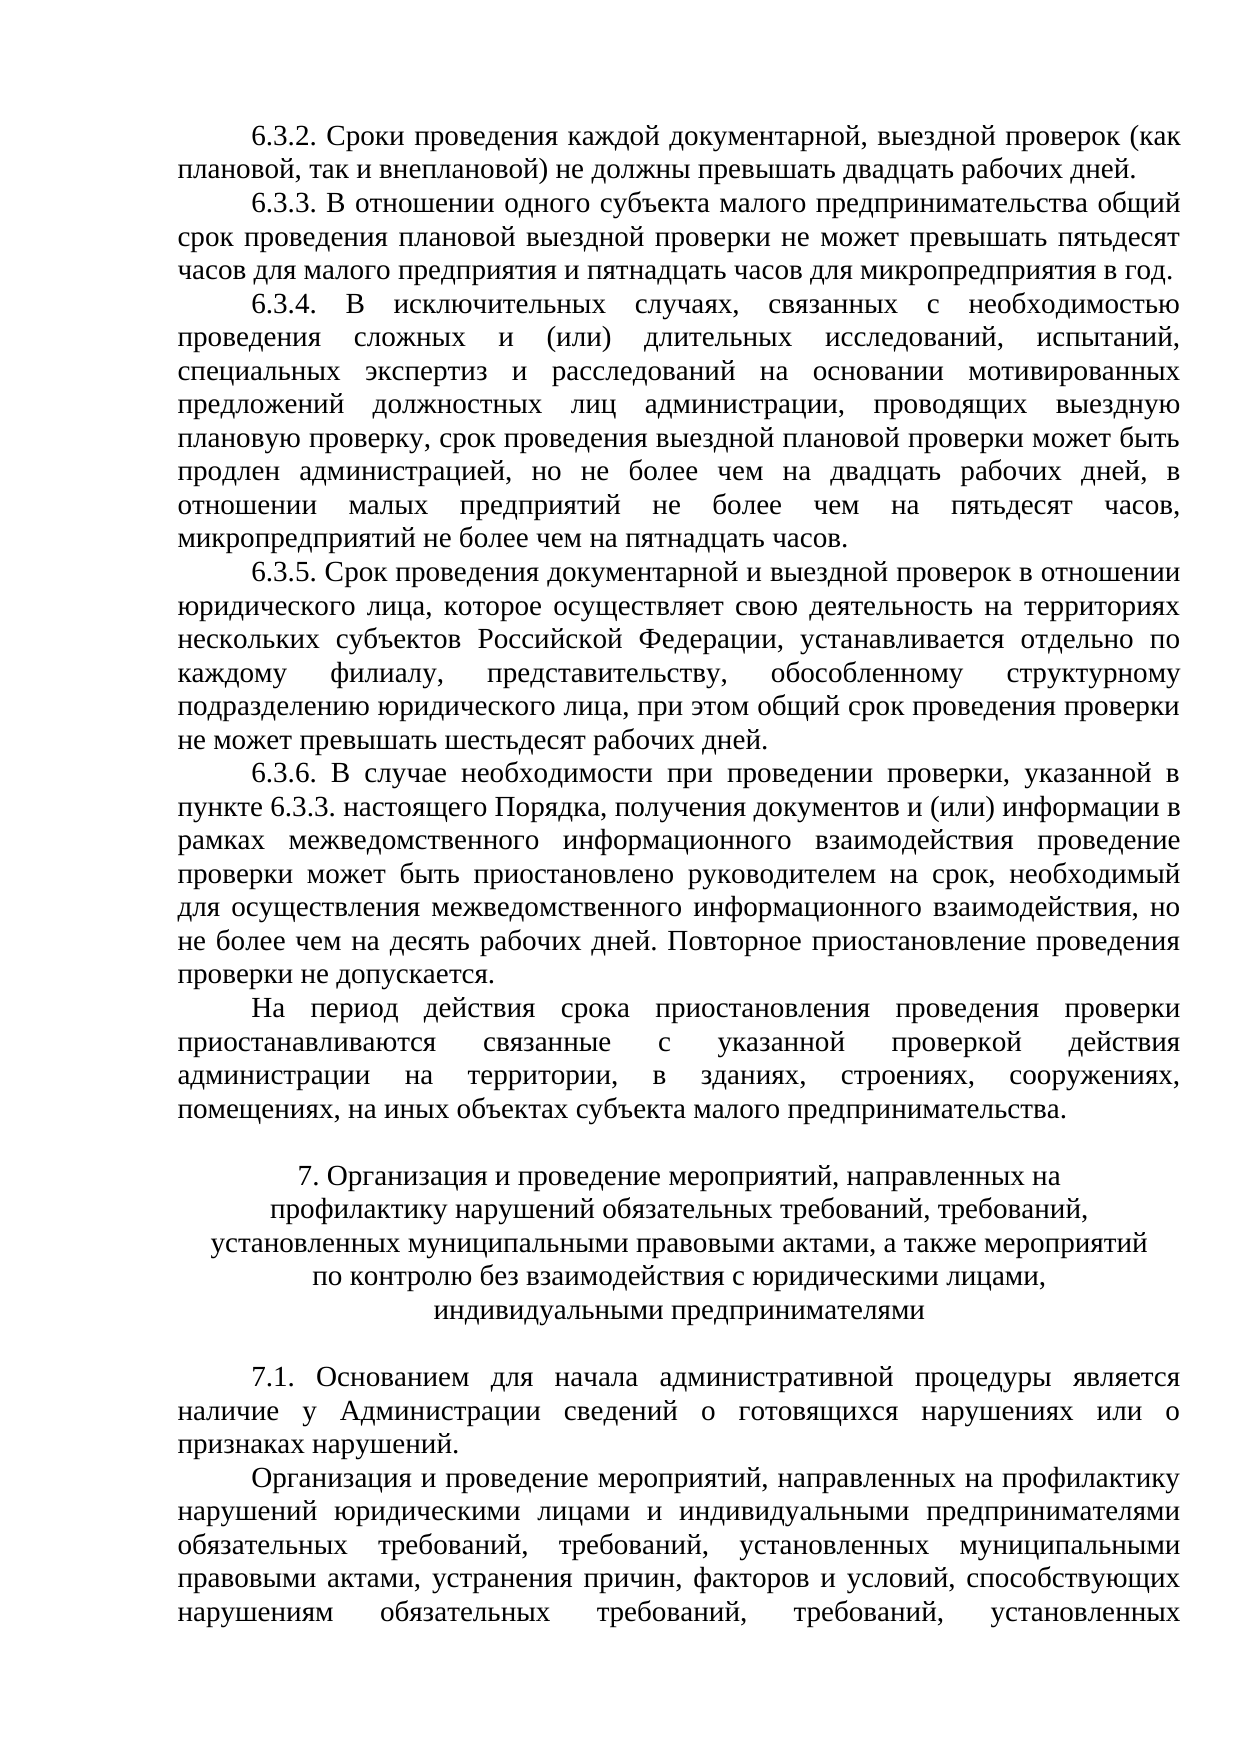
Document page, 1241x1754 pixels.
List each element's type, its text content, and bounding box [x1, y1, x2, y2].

text профилактику нарушений обязательных требований, требований, установленных муниципальными правовыми актами, а также мероприятий [177, 1191, 1181, 1258]
text 7. Организация и проведение мероприятий, направленных на [177, 1158, 1181, 1191]
text На период действия срока приостановления проведения проверки приостанавливаются связанные с указанной проверкой действия администрации на территории, в зданиях, строениях, сооружениях, помещениях, на иных объектах субъекта малого предпринимательства. [177, 990, 1181, 1124]
text 6.3.3. В отношении одного субъекта малого предпринимательства общий срок проведения плановой выездной проверки не может превышать пятьдесят часов для малого предприятия и пятнадцать часов для микропредприятия в год. [177, 185, 1181, 286]
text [177, 1460, 1181, 1627]
text 6.3.4. В исключительных случаях, связанных с необходимостью проведения сложных и (или) длительных исследований, испытаний, специальных экспертиз и расследований на основании мотивированных предложений должностных лиц администрации, проводящих выездную плановую проверку, срок проведения выездной плановой проверки может быть продлен администрацией, но не более чем на двадцать рабочих дней, в отношении малых предприятий не более чем на пятьдесят часов, микропредприятий не более чем на пятнадцать часов. [177, 286, 1181, 554]
text 6.3.5. Срок проведения документарной и выездной проверок в отношении юридического лица, которое осуществляет свою деятельность на территориях нескольких субъектов Российской Федерации, устанавливается отдельно по каждому филиалу, представительству, обособленному структурному подразделению юридического лица, при этом общий срок проведения проверки не может превышать шестьдесят рабочих дней. [177, 554, 1181, 755]
text индивидуальными предпринимателями [177, 1292, 1181, 1326]
text 6.3.2. Сроки проведения каждой документарной, выездной проверок (как плановой, так и внеплановой) не должны превышать двадцать рабочих дней. [177, 118, 1181, 185]
text 7.1. Основанием для начала административной процедуры является наличие у Администрации сведений о готовящихся нарушениях или о признаках нарушений. [177, 1359, 1181, 1460]
text по контролю без взаимодействия с юридическими лицами, [177, 1258, 1181, 1292]
text 6.3.6. В случае необходимости при проведении проверки, указанной в пункте 6.3.3. настоящего Порядка, получения документов и (или) информации в рамках межведомственного информационного взаимодействия проведение проверки может быть приостановлено руководителем на срок, необходимый для осуществления межведомственного информационного взаимодействия, но не более чем на десять рабочих дней. Повторное приостановление проведения проверки не допускается. [177, 755, 1181, 990]
